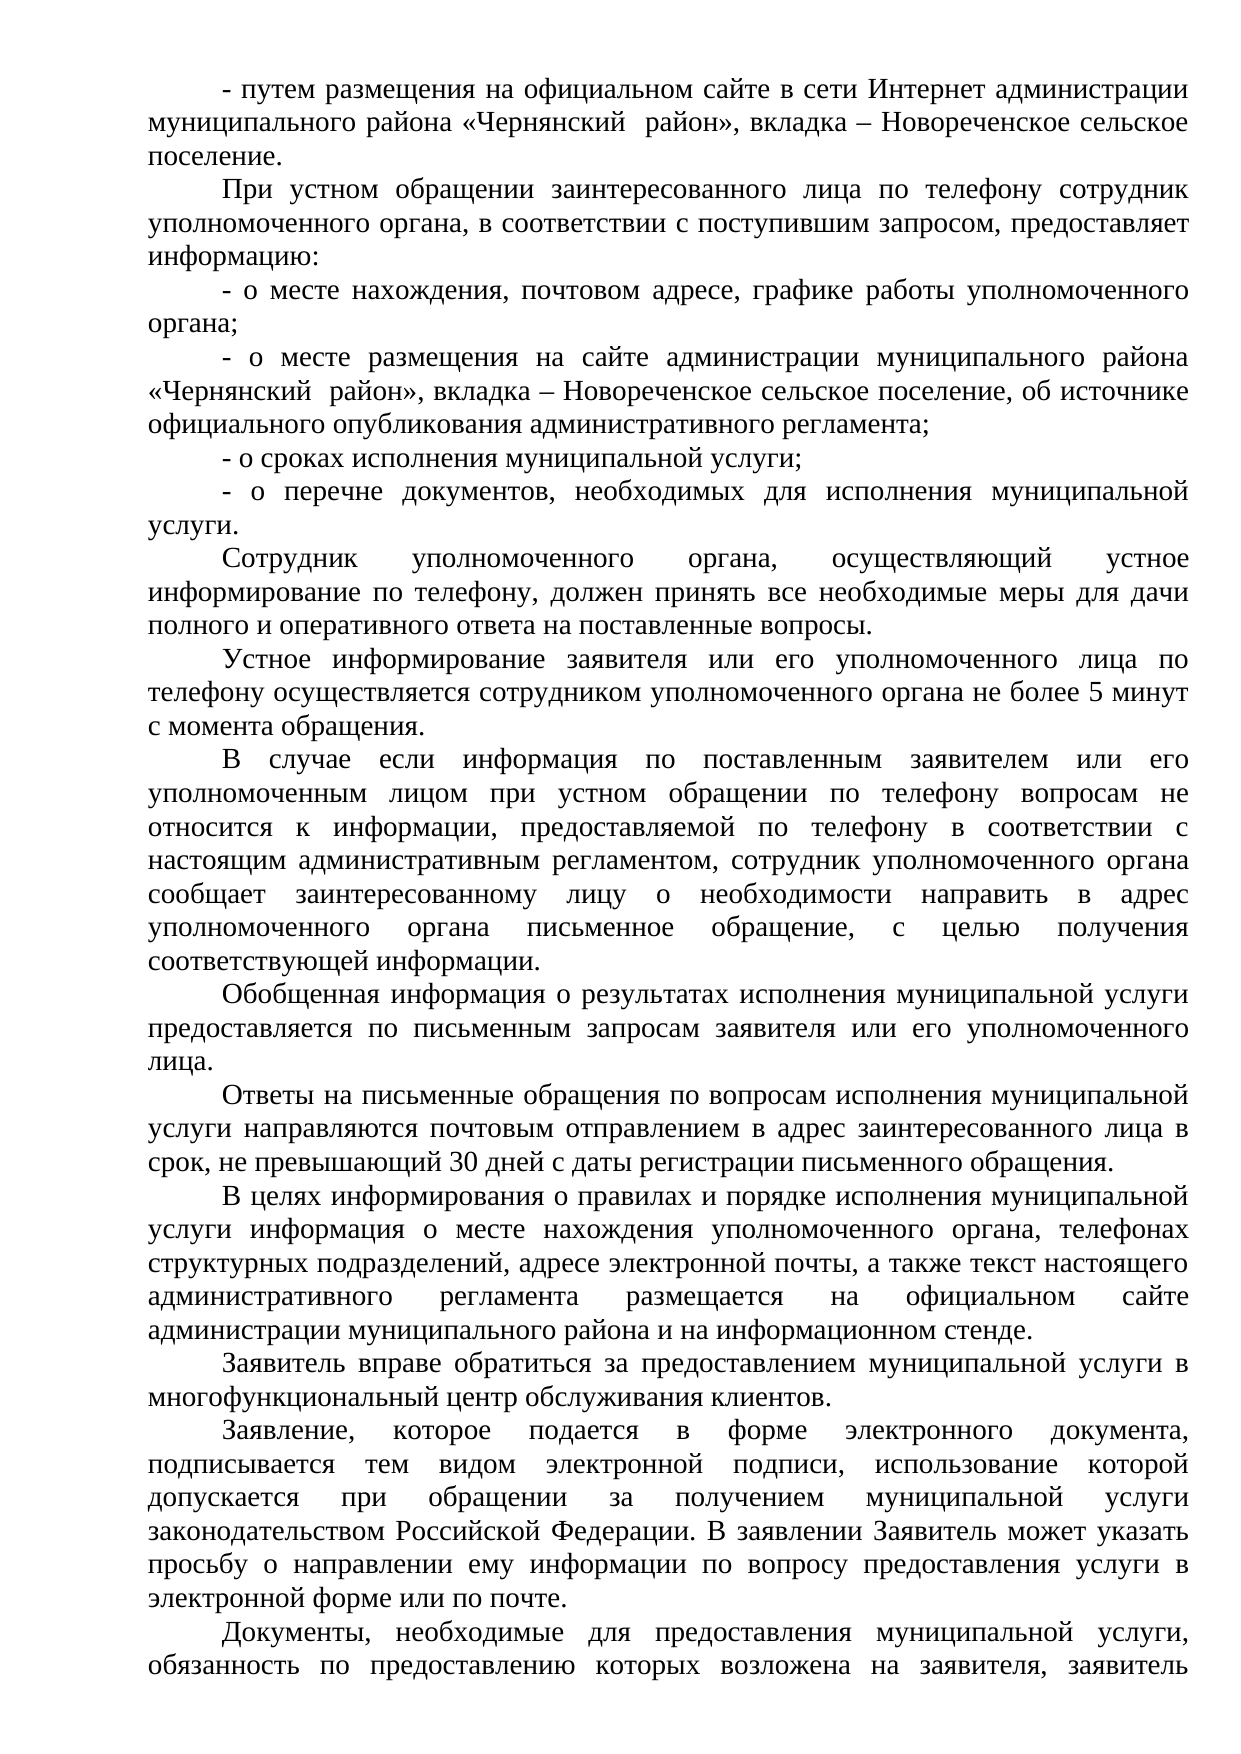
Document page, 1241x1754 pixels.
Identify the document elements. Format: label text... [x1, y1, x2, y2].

text - о месте нахождения, почтовом адресе, графике работы уполномоченного органа; [148, 272, 1190, 339]
text - о сроках исполнения муниципальной услуги; [148, 440, 1190, 473]
text - о месте размещения на сайте администрации муниципального района «Чернянский район», вкладка – Новореченское сельское поселение, об источнике официального опубликования административного регламента; [148, 339, 1190, 440]
text - путем размещения на официальном сайте в сети Интернет администрации муниципального района «Чернянский район», вкладка – Новореченское сельское поселение. [148, 71, 1190, 171]
text Сотрудник уполномоченного органа, осуществляющий устное информирование по телефону, должен принять все необходимые меры для дачи полного и оперативного ответа на поставленные вопросы. [148, 540, 1190, 641]
text Ответы на письменные обращения по вопросам исполнения муниципальной услуги направляются почтовым отправлением в адрес заинтересованного лица в срок, не превышающий 30 дней с даты регистрации письменного обращения. [148, 1077, 1190, 1178]
text При устном обращении заинтересованного лица по телефону сотрудник уполномоченного органа, в соответствии с поступившим запросом, предоставляет информацию: [148, 171, 1190, 272]
text Устное информирование заявителя или его уполномоченного лица по телефону осуществляется сотрудником уполномоченного органа не более 5 минут с момента обращения. [148, 641, 1190, 742]
text Заявление, которое подается в форме электронного документа, подписывается тем видом электронной подписи, использование которой допускается при обращении за получением муниципальной услуги законодательством Российской Федерации. В заявлении Заявитель может указать просьбу о направлении ему информации по вопросу предоставления услуги в электронной форме или по почте. [148, 1412, 1190, 1614]
text Обобщенная информация о результатах исполнения муниципальной услуги предоставляется по письменным запросам заявителя или его уполномоченного лица. [148, 976, 1190, 1077]
text В целях информирования о правилах и порядке исполнения муниципальной услуги информация о месте нахождения уполномоченного органа, телефонах структурных подразделений, адресе электронной почты, а также текст настоящего административного регламента размещается на официальном сайте администрации муниципального района и на информационном стенде. [148, 1178, 1190, 1345]
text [148, 1614, 1190, 1681]
text В случае если информация по поставленным заявителем или его уполномоченным лицом при устном обращении по телефону вопросам не относится к информации, предоставляемой по телефону в соответствии с настоящим административным регламентом, сотрудник уполномоченного органа сообщает заинтересованному лицу о необходимости направить в адрес уполномоченного органа письменное обращение, с целью получения соответствующей информации. [148, 742, 1190, 976]
text Заявитель вправе обратиться за предоставлением муниципальной услуги в многофункциональный центр обслуживания клиентов. [148, 1345, 1190, 1412]
text - о перечне документов, необходимых для исполнения муниципальной услуги. [148, 473, 1190, 540]
